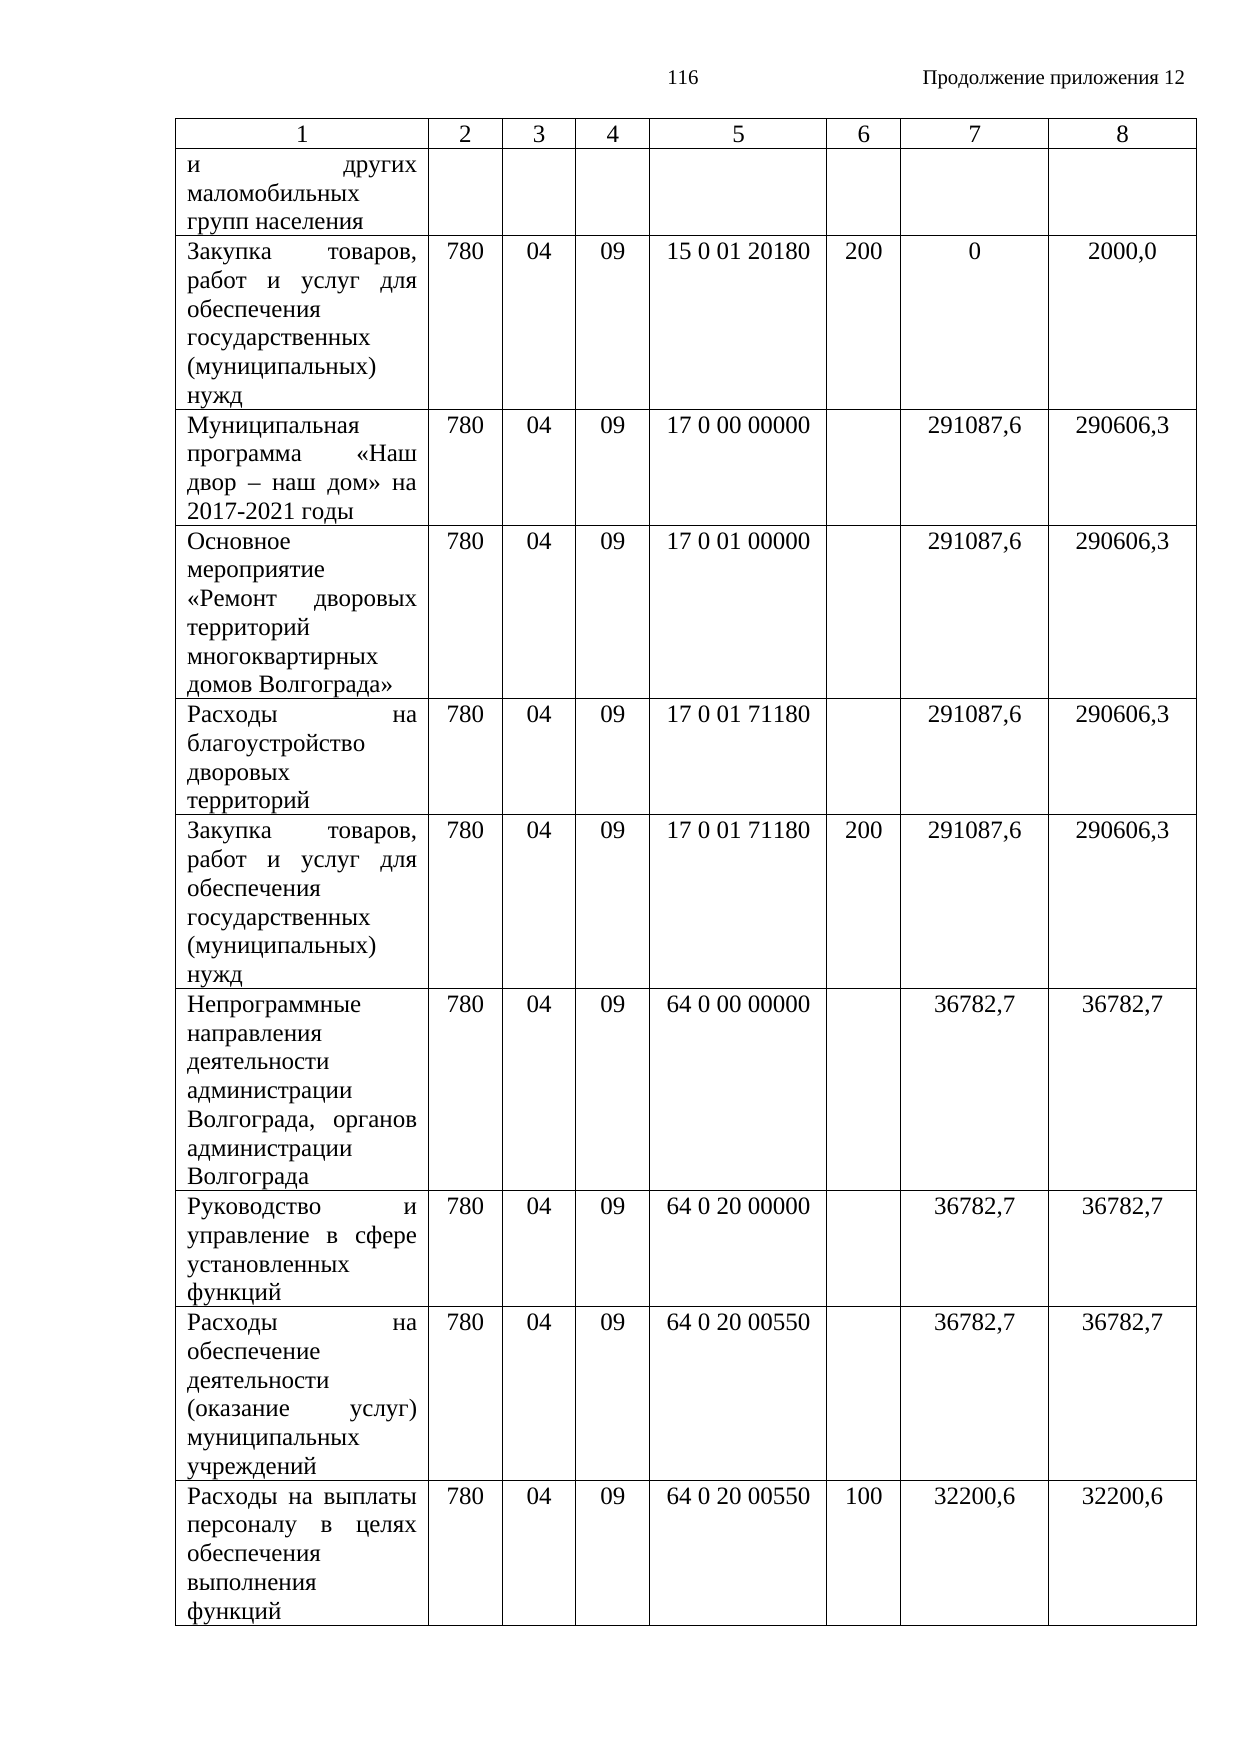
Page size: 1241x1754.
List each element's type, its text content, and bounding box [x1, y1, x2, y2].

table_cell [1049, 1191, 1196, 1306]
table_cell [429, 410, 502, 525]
table_header 3 [503, 119, 575, 148]
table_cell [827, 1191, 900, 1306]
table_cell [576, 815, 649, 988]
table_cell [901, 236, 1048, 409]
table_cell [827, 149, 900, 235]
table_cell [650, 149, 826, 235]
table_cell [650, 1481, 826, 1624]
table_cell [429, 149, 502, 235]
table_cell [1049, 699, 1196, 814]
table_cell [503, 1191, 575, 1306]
table_header 1 [176, 119, 428, 148]
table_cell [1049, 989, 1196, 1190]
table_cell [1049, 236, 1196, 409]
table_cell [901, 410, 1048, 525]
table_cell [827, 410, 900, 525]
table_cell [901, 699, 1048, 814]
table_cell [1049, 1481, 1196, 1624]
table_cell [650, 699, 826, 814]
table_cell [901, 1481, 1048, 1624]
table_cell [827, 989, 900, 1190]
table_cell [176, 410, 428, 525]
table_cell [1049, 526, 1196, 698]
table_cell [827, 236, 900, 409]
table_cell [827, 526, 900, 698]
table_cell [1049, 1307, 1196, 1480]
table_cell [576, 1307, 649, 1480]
table_header 5 [650, 119, 826, 148]
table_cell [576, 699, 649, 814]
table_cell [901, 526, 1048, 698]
table_header 2 [429, 119, 502, 148]
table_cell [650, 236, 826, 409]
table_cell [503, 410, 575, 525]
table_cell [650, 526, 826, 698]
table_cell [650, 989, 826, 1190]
table_header 8 [1049, 119, 1196, 148]
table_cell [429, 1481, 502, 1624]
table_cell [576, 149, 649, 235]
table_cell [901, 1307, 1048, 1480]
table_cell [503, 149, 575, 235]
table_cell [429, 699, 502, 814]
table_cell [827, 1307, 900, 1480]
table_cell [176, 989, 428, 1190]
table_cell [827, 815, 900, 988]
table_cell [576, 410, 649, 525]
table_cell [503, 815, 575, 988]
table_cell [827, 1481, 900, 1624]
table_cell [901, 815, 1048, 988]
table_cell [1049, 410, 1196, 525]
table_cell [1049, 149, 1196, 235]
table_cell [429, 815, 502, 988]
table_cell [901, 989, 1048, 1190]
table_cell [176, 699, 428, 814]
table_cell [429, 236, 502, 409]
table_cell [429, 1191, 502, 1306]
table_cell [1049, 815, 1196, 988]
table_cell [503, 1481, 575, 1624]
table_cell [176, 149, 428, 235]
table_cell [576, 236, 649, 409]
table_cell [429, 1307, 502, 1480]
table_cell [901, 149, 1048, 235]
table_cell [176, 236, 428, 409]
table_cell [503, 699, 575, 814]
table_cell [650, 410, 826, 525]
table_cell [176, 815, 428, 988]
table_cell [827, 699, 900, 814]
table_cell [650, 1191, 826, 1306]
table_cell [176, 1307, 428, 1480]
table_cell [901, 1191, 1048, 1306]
table_header 4 [576, 119, 649, 148]
table_header 7 [901, 119, 1048, 148]
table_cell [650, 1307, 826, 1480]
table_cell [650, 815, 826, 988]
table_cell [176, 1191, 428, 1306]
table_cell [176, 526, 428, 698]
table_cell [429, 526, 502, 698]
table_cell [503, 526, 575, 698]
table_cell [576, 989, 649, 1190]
table_header 6 [827, 119, 900, 148]
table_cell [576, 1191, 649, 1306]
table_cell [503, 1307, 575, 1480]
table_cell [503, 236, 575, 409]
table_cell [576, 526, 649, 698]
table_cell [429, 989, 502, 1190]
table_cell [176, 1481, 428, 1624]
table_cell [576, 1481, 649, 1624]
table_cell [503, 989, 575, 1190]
